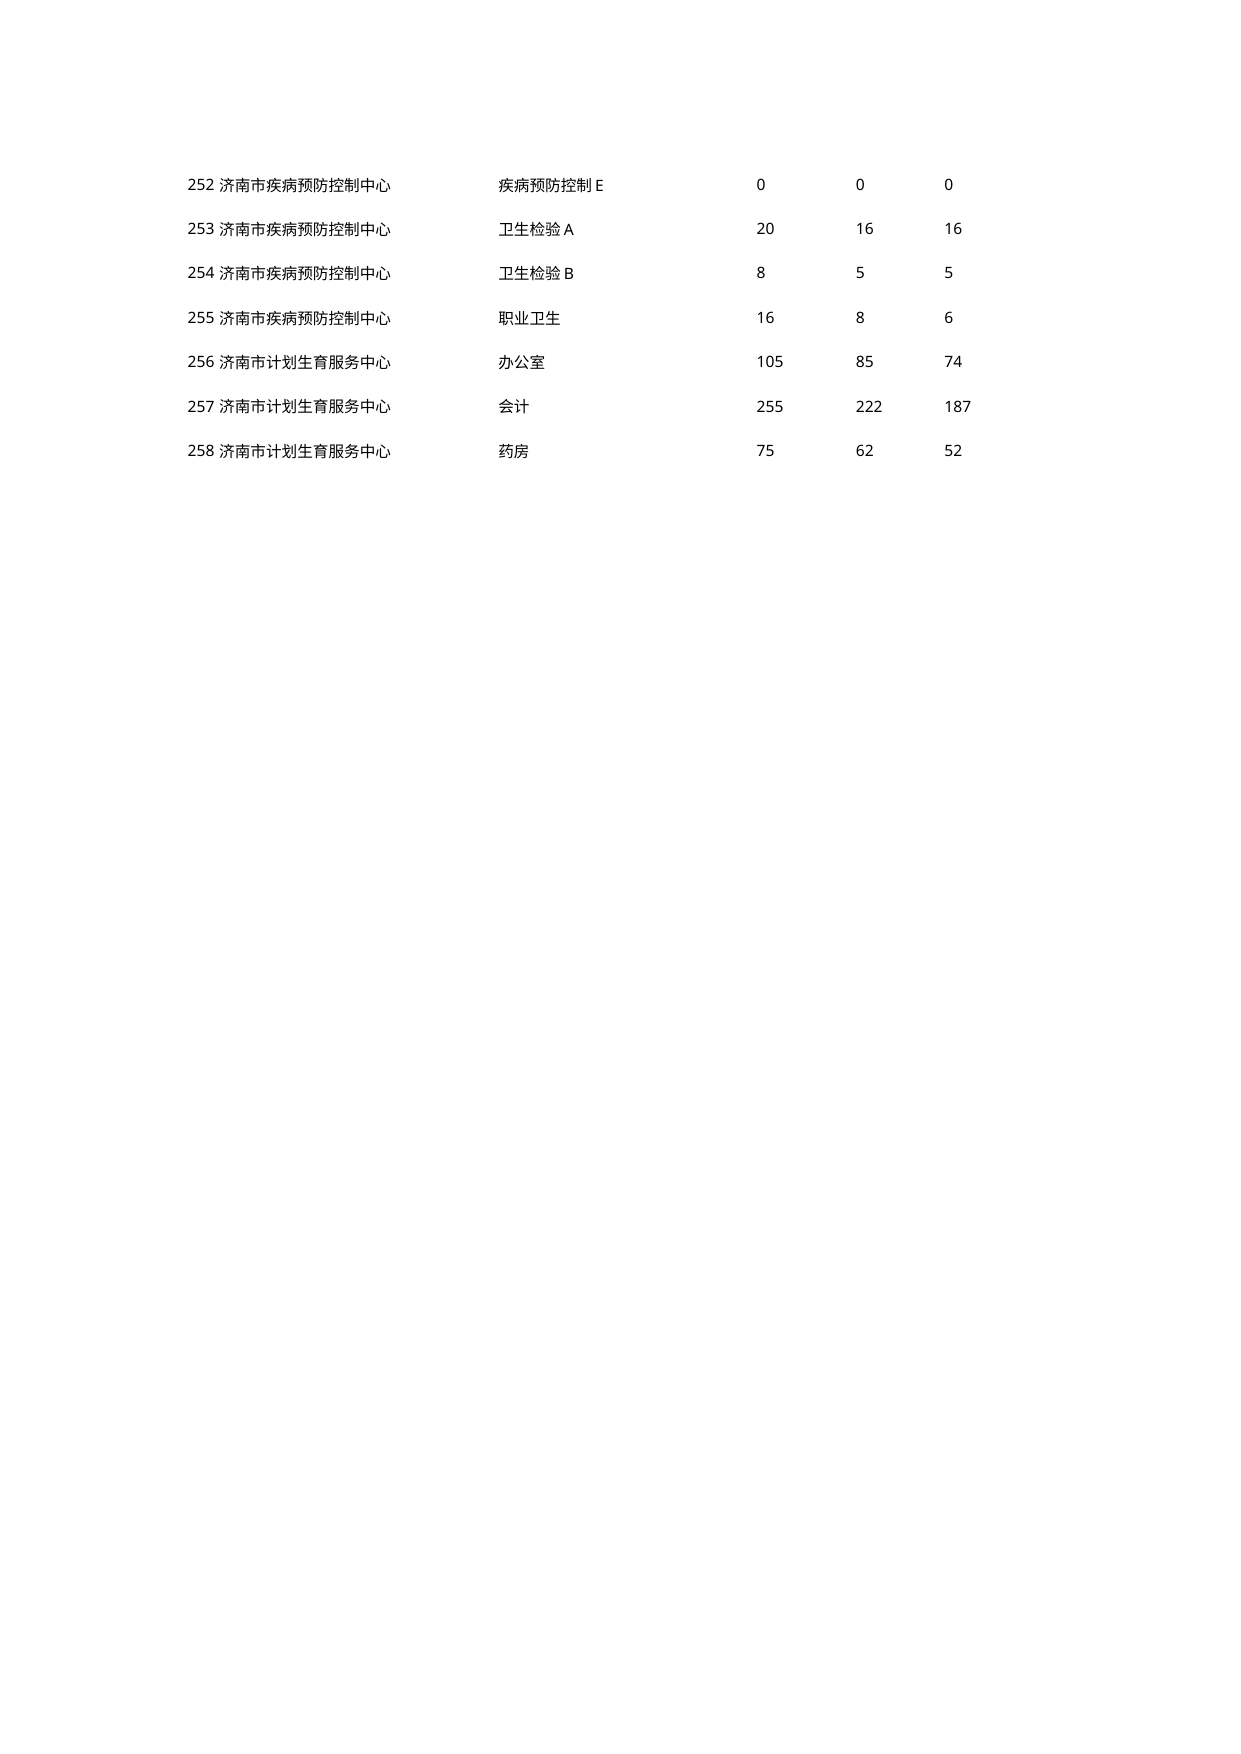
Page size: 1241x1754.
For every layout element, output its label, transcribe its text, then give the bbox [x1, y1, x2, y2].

table_cell 8 [856, 295, 944, 339]
table_cell 济南市计划生育服务中心 [219, 428, 498, 473]
table_cell 办公室 [498, 340, 756, 384]
table_cell 255 [188, 295, 219, 339]
table_cell 256 [188, 340, 219, 384]
table_cell 疾病预防控制E [498, 162, 756, 206]
table_cell 0 [944, 162, 1043, 206]
table_cell 20 [756, 206, 856, 251]
table_cell 6 [944, 295, 1043, 339]
table_cell 0 [756, 162, 856, 206]
table_cell 187 [944, 384, 1043, 428]
table_cell 会计 [498, 384, 756, 428]
table_cell 255 [756, 384, 856, 428]
table_cell 258 [188, 428, 219, 473]
table_cell 52 [944, 428, 1043, 473]
table_cell 8 [756, 251, 856, 295]
table_cell 75 [756, 428, 856, 473]
table_cell 257 [188, 384, 219, 428]
table_cell 济南市计划生育服务中心 [219, 384, 498, 428]
table_cell 254 [188, 251, 219, 295]
table_cell 16 [856, 206, 944, 251]
table_cell 74 [944, 340, 1043, 384]
table_cell 5 [856, 251, 944, 295]
table_cell 济南市疾病预防控制中心 [219, 162, 498, 206]
table_cell 卫生检验B [498, 251, 756, 295]
table_cell 济南市疾病预防控制中心 [219, 295, 498, 339]
table_cell 0 [856, 162, 944, 206]
table_cell 济南市疾病预防控制中心 [219, 206, 498, 251]
table_cell 252 [188, 162, 219, 206]
table_cell 222 [856, 384, 944, 428]
table_cell 16 [756, 295, 856, 339]
table_cell 85 [856, 340, 944, 384]
table_cell 药房 [498, 428, 756, 473]
table_cell 卫生检验A [498, 206, 756, 251]
table_cell 济南市疾病预防控制中心 [219, 251, 498, 295]
table_cell 62 [856, 428, 944, 473]
table_cell 5 [944, 251, 1043, 295]
table_cell 253 [188, 206, 219, 251]
table_cell 济南市计划生育服务中心 [219, 340, 498, 384]
table_cell 105 [756, 340, 856, 384]
table_cell 16 [944, 206, 1043, 251]
table_cell 职业卫生 [498, 295, 756, 339]
